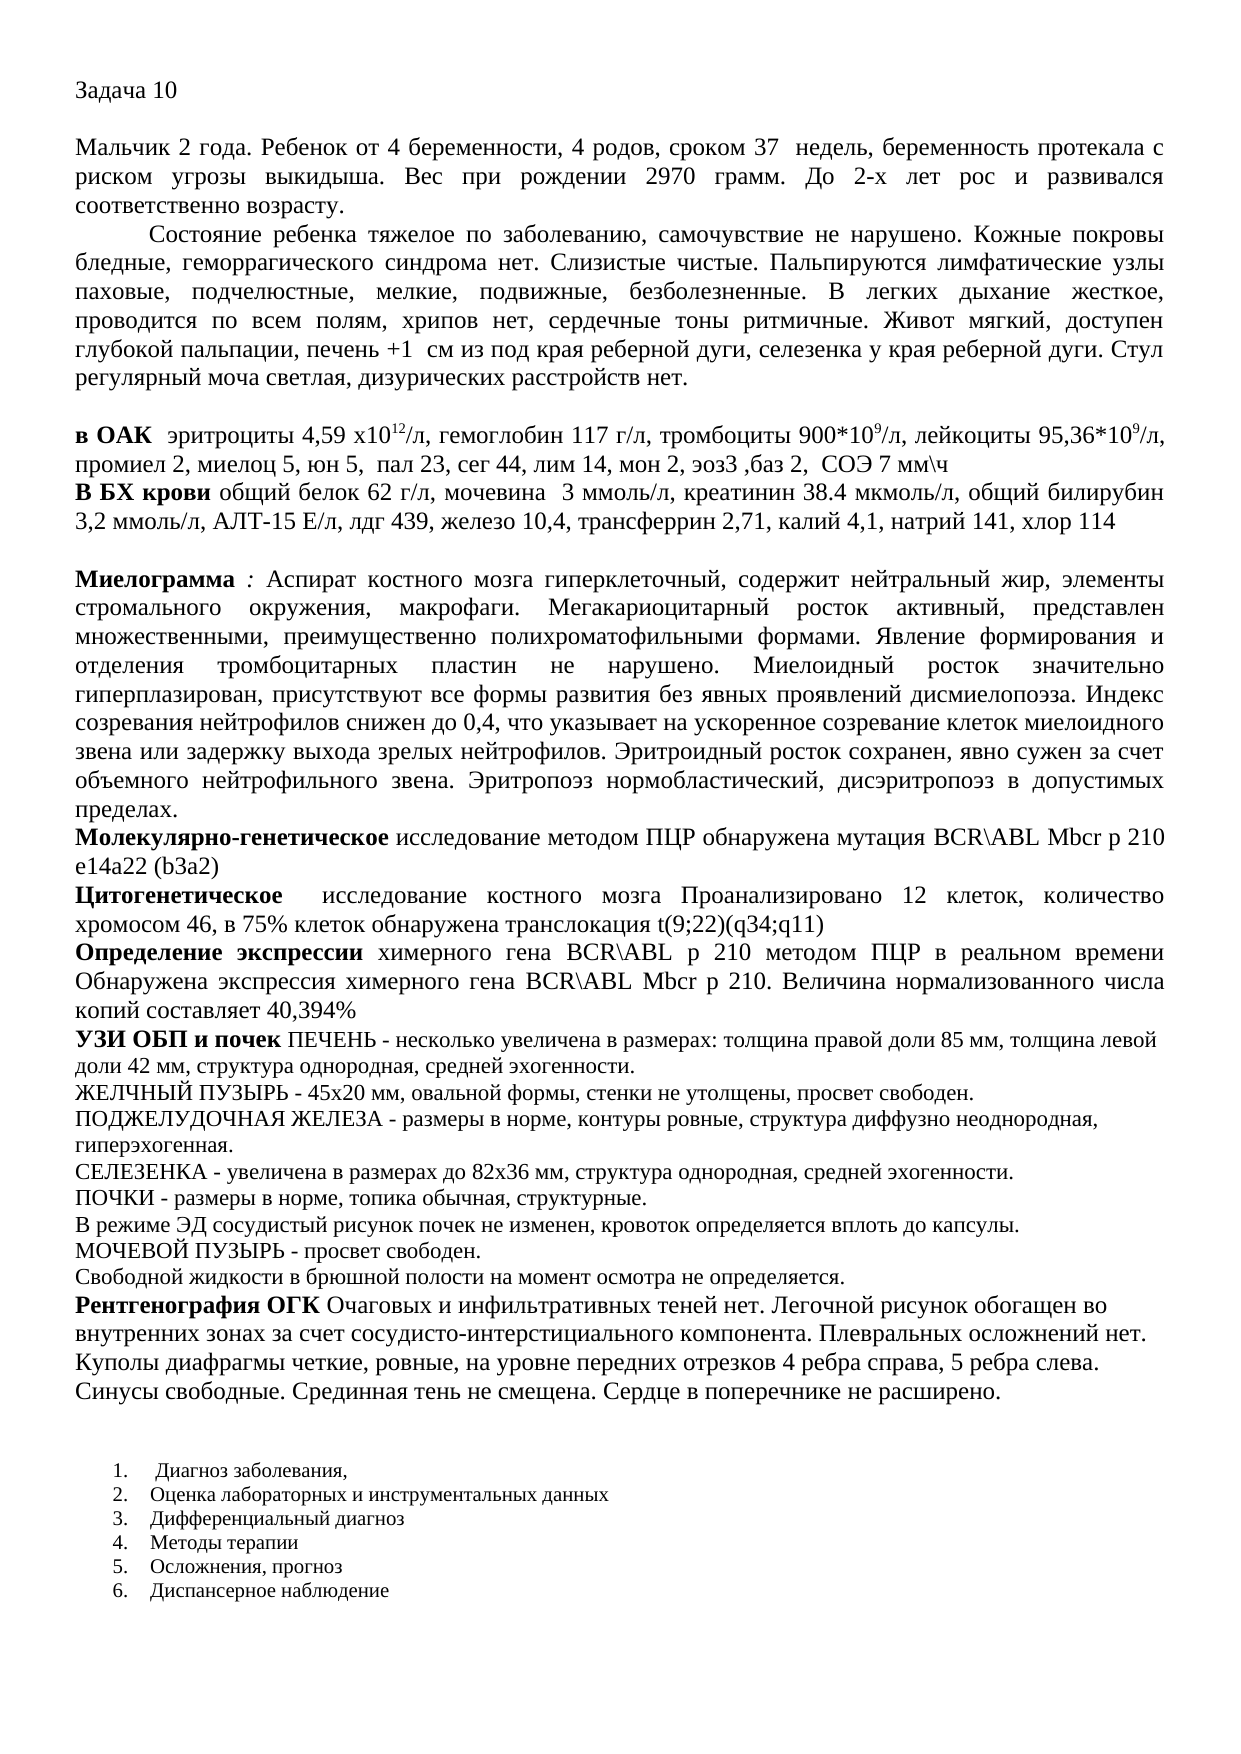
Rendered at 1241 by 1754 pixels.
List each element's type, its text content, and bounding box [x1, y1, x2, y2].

text Цитогенетическое исследование костного мозга Проанализировано 12 клеток, количество хромосом 46, в 75% клеток обнаружена транслокация t(9;22)(q34;q11) [75, 880, 1165, 937]
list Диагноз заболевания, [112, 1457, 1165, 1482]
text Мальчик 2 года. Ребенок от 4 беременности, 4 родов, сроком 37 недель, беременность протекала с риском угрозы выкидыша. Вес при рождении 2970 грамм. До 2-х лет рос и развивался соответственно возрасту. [75, 132, 1165, 219]
list Методы терапии [112, 1530, 1165, 1554]
list Оценка лабораторных и инструментальных данных [112, 1482, 1165, 1506]
text В БХ крови общий белок 62 г/л, мочевина 3 ммоль/л, креатинин 38.4 мкмоль/л, общий билирубин 3,2 ммоль/л, АЛТ-15 Е/л, лдг 439, железо 10,4, трансферрин 2,71, калий 4,1, натрий 141, хлор 114 [75, 477, 1165, 535]
list Осложнения, прогноз [112, 1554, 1165, 1578]
text Рентгенография ОГК Очаговых и инфильтративных теней нет. Легочной рисунок обогащен во внутренних зонах за счет сосудисто-интерстициального компонента. Плевральных осложнений нет. Куполы диафрагмы четкие, ровные, на уровне передних отрезков 4 ребра справа, 5 ребра слева. Синусы свободные. Срединная тень не смещена. Сердце в поперечнике не расширено. [75, 1290, 1165, 1405]
text УЗИ ОБП и почек ПЕЧЕНЬ - несколько увеличена в размерах: толщина правой доли 85 мм, толщина левой доли 42 мм, структура однородная, средней эхогенности. ЖЕЛЧНЫЙ ПУЗЫРЬ - 45х20 мм, овальной формы, стенки не утолщены, просвет свободен. ПОДЖЕЛУДОЧНАЯ ЖЕЛЕЗА - размеры в норме, контуры ровные, структура диффузно неоднородная, гиперэхогенная. СЕЛЕЗЕНКА - увеличена в размерах до 82х36 мм, структура однородная, средней эхогенности. ПОЧКИ - размеры в норме, топика обычная, структурные. В режиме ЭД сосудистый рисунок почек не изменен, кровоток определяется вплоть до капсулы. МОЧЕВОЙ ПУЗЫРЬ - просвет свободен. Свободной жидкости в брюшной полости на момент осмотра не определяется. [75, 1024, 1165, 1290]
text Состояние ребенка тяжелое по заболеванию, самочувствие не нарушено. Кожные покровы бледные, геморрагического синдрома нет. Слизистые чистые. Пальпируются лимфатические узлы паховые, подчелюстные, мелкие, подвижные, безболезненные. В легких дыхание жесткое, проводится по всем полям, хрипов нет, сердечные тоны ритмичные. Живот мягкий, доступен глубокой пальпации, печень +1 см из под края реберной дуги, селезенка у края реберной дуги. Стул регулярный моча светлая, дизурических расстройств нет. [75, 219, 1165, 391]
text в ОАК эритроциты 4,59 х1012/л, гемоглобин 117 г/л, тромбоциты 900*109/л, лейкоциты 95,36*109/л, промиел 2, миелоц 5, юн 5, пал 23, сег 44, лим 14, мон 2, эоз3 ,баз 2, СОЭ 7 мм\ч [75, 420, 1165, 477]
text Задача 10 [75, 75, 1165, 104]
text Миелограмма : Аспират костного мозга гиперклеточный, содержит нейтральный жир, элементы стромального окружения, макрофаги. Мегакариоцитарный росток активный, представлен множественными, преимущественно полихроматофильными формами. Явление формирования и отделения тромбоцитарных пластин не нарушено. Миелоидный росток значительно гиперплазирован, присутствуют все формы развития без явных проявлений дисмиелопоэза. Индекс созревания нейтрофилов снижен до 0,4, что указывает на ускоренное созревание клеток миелоидного звена или задержку выхода зрелых нейтрофилов. Эритроидный росток сохранен, явно сужен за счет объемного нейтрофильного звена. Эритропоэз нормобластический, дисэритропоэз в допустимых пределах. [75, 564, 1165, 822]
text Молекулярно-генетическое исследование методом ПЦР обнаружена мутация BCR\ABL Mbcr p 210 e14a22 (b3a2) [75, 822, 1165, 880]
list Диспансерное наблюдение [112, 1578, 1165, 1602]
list Дифференциальный диагноз [112, 1506, 1165, 1530]
text Определение экспрессии химерного гена BCR\ABL p 210 методом ПЦР в реальном времени Обнаружена экспрессия химерного гена BCR\ABL Mbcr p 210. Величина нормализованного числа копий составляет 40,394% [75, 937, 1165, 1024]
